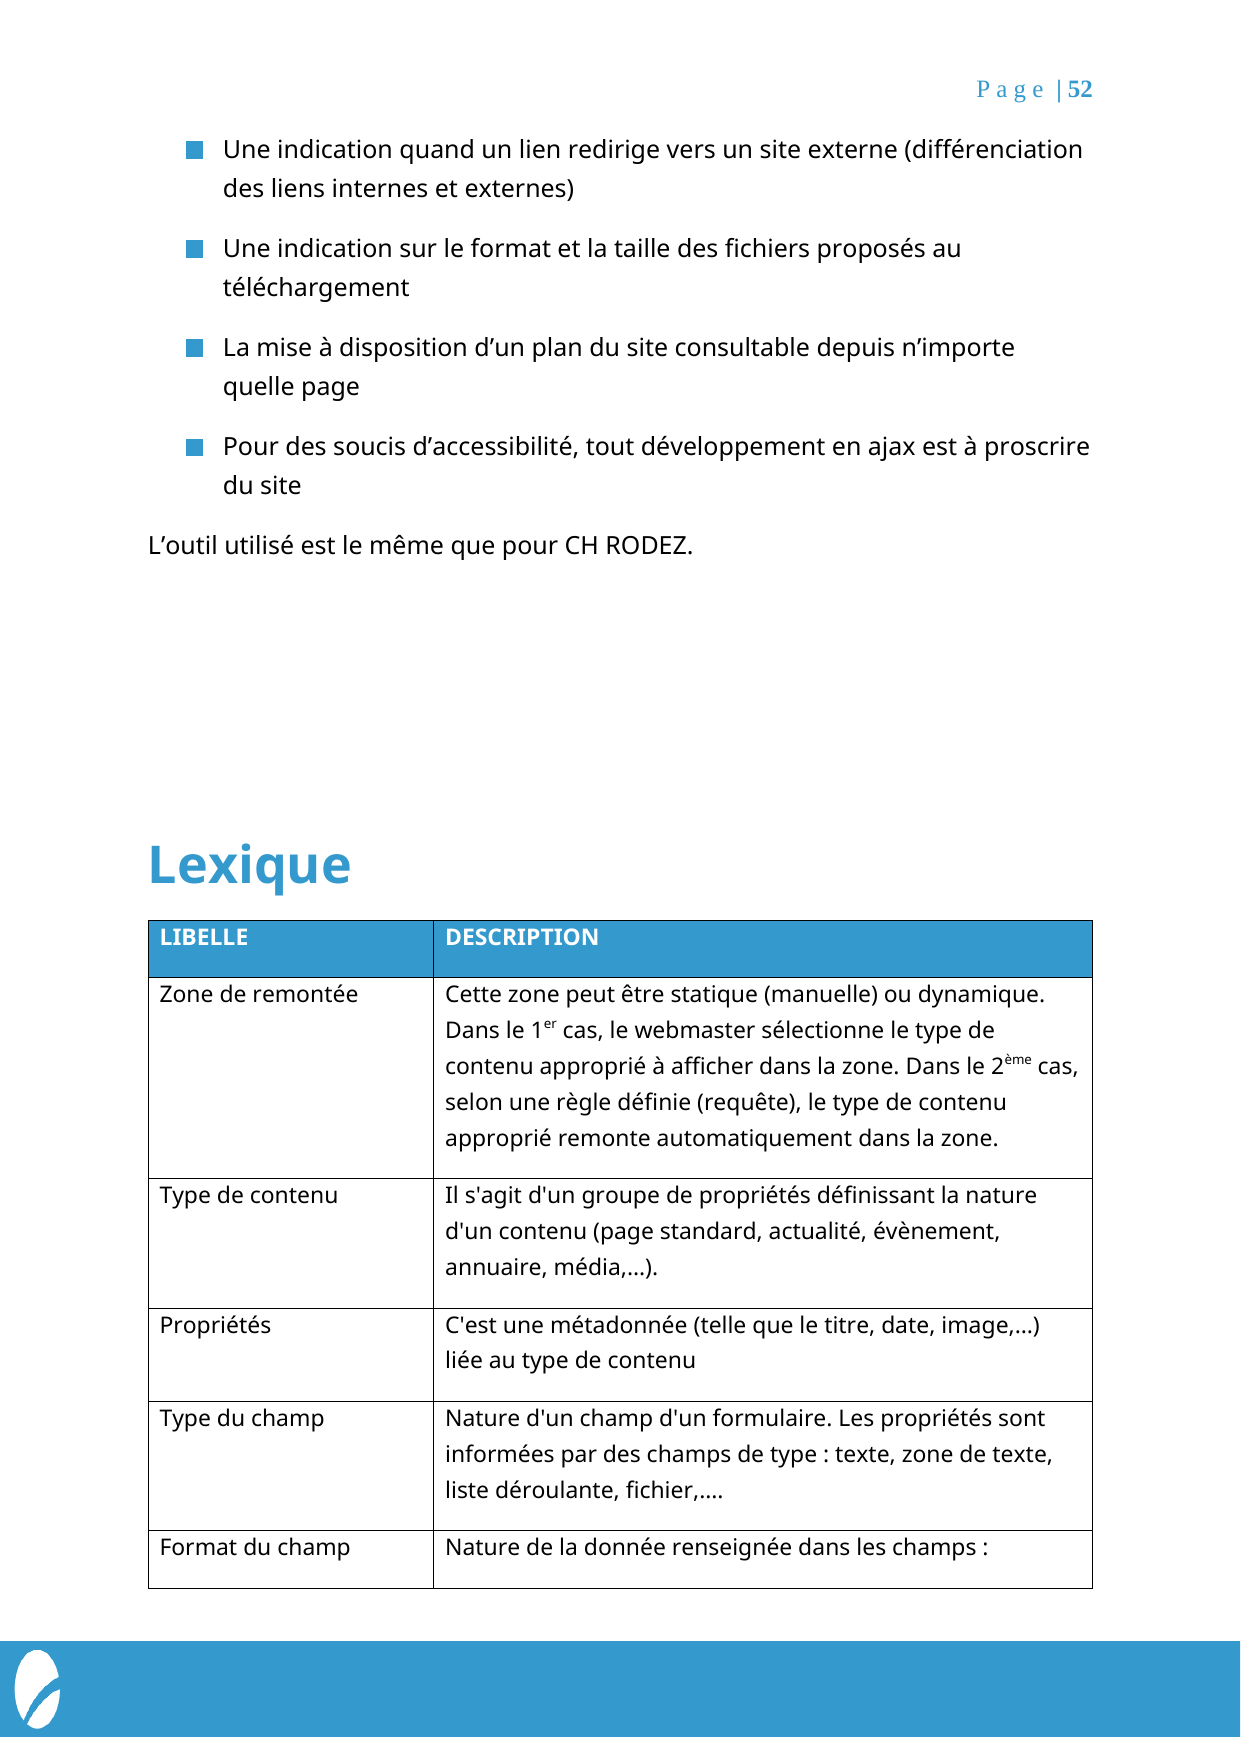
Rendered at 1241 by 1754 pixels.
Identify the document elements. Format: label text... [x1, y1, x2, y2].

table_header LIBELLE [149, 921, 433, 977]
picture [0, 1641, 1241, 1737]
list Pour des soucis d’accessibilité, tout développement en ajax est à proscrire du site [185, 429, 1093, 502]
table_cell Cette zone peut être statique (manuelle) ou dynamique. Dans le 1er cas, le webmaster sélectionne le type de contenu approprié à afficher dans la zone. Dans le 2ème cas, selon une règle définie (requête), le type de contenu approprié remonte automatiquement dans la zone. [434, 978, 1092, 1178]
subtitle Lexique [148, 828, 1093, 899]
table_cell Propriétés [149, 1309, 433, 1401]
table_header DESCRIPTION [434, 921, 1092, 977]
table_cell Nature d'un champ d'un formulaire. Les propriétés sont informées par des champs de type : texte, zone de texte, liste déroulante, fichier,…. [434, 1402, 1092, 1530]
text L’outil utilisé est le même que pour CH RODEZ. [148, 528, 1093, 562]
table_cell Zone de remontée [149, 978, 433, 1178]
picture [186, 141, 203, 159]
picture [186, 240, 203, 258]
picture [186, 339, 203, 357]
picture [186, 439, 203, 456]
table_cell Type de contenu [149, 1179, 433, 1307]
list La mise à disposition d’un plan du site consultable depuis n’importe quelle page [185, 329, 1093, 403]
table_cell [434, 1531, 1092, 1587]
table_cell Type du champ [149, 1402, 433, 1530]
table_cell C'est une métadonnée (telle que le titre, date, image,…) liée au type de contenu [434, 1309, 1092, 1401]
list Une indication quand un lien redirige vers un site externe (différenciation des liens internes et externes) [185, 131, 1093, 204]
list Une indication sur le format et la taille des fichiers proposés au téléchargement [185, 230, 1093, 304]
table_cell Il s'agit d'un groupe de propriétés définissant la nature d'un contenu (page standard, actualité, évènement, annuaire, média,…). [434, 1179, 1092, 1307]
table_cell Format du champ [149, 1531, 433, 1587]
